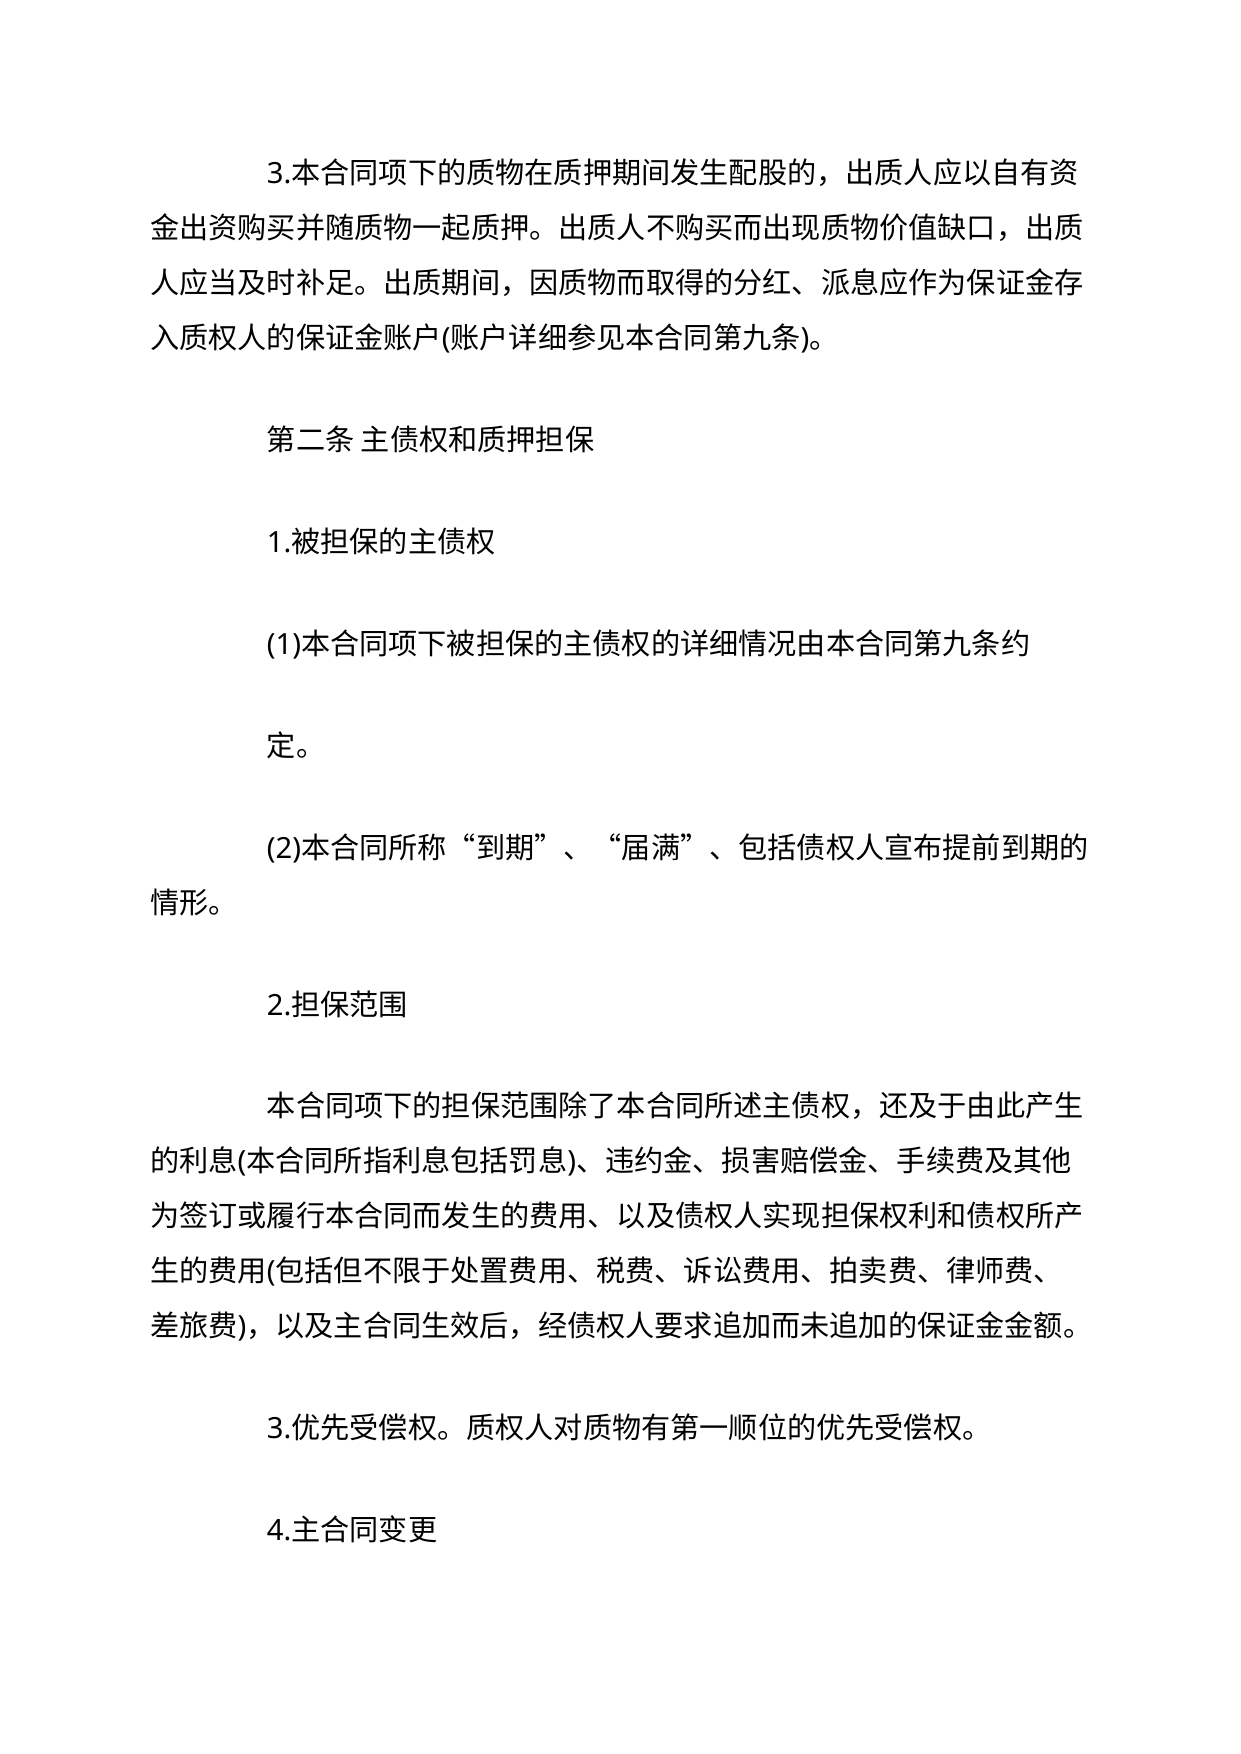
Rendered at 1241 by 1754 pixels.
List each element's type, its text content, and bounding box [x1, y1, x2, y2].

text (2)本合同所称“到期”、“届满”、包括债权人宣布提前到期的情形。 [150, 824, 1090, 922]
text 3.本合同项下的质物在质押期间发生配股的，出质人应以自有资金出资购买并随质物一起质押。出质人不购买而出现质物价值缺口，出质人应当及时补足。出质期间，因质物而取得的分红、派息应作为保证金存入质权人的保证金账户(账户详细参见本合同第九条)。 [150, 150, 1090, 357]
text 4.主合同变更 [150, 1507, 1090, 1549]
text 本合同项下的担保范围除了本合同所述主债权，还及于由此产生的利息(本合同所指利息包括罚息)、违约金、损害赔偿金、手续费及其他为签订或履行本合同而发生的费用、以及债权人实现担保权利和债权所产生的费用(包括但不限于处置费用、税费、诉讼费用、拍卖费、律师费、差旅费)，以及主合同生效后，经债权人要求追加而未追加的保证金金额。 [150, 1083, 1090, 1345]
text (1)本合同项下被担保的主债权的详细情况由本合同第九条约 [150, 621, 1090, 663]
text 2.担保范围 [150, 981, 1090, 1023]
text 定。 [150, 722, 1090, 765]
text 3.优先受偿权。质权人对质物有第一顺位的优先受偿权。 [150, 1405, 1090, 1447]
text 第二条 主债权和质押担保 [150, 417, 1090, 459]
text 1.被担保的主债权 [150, 518, 1090, 561]
